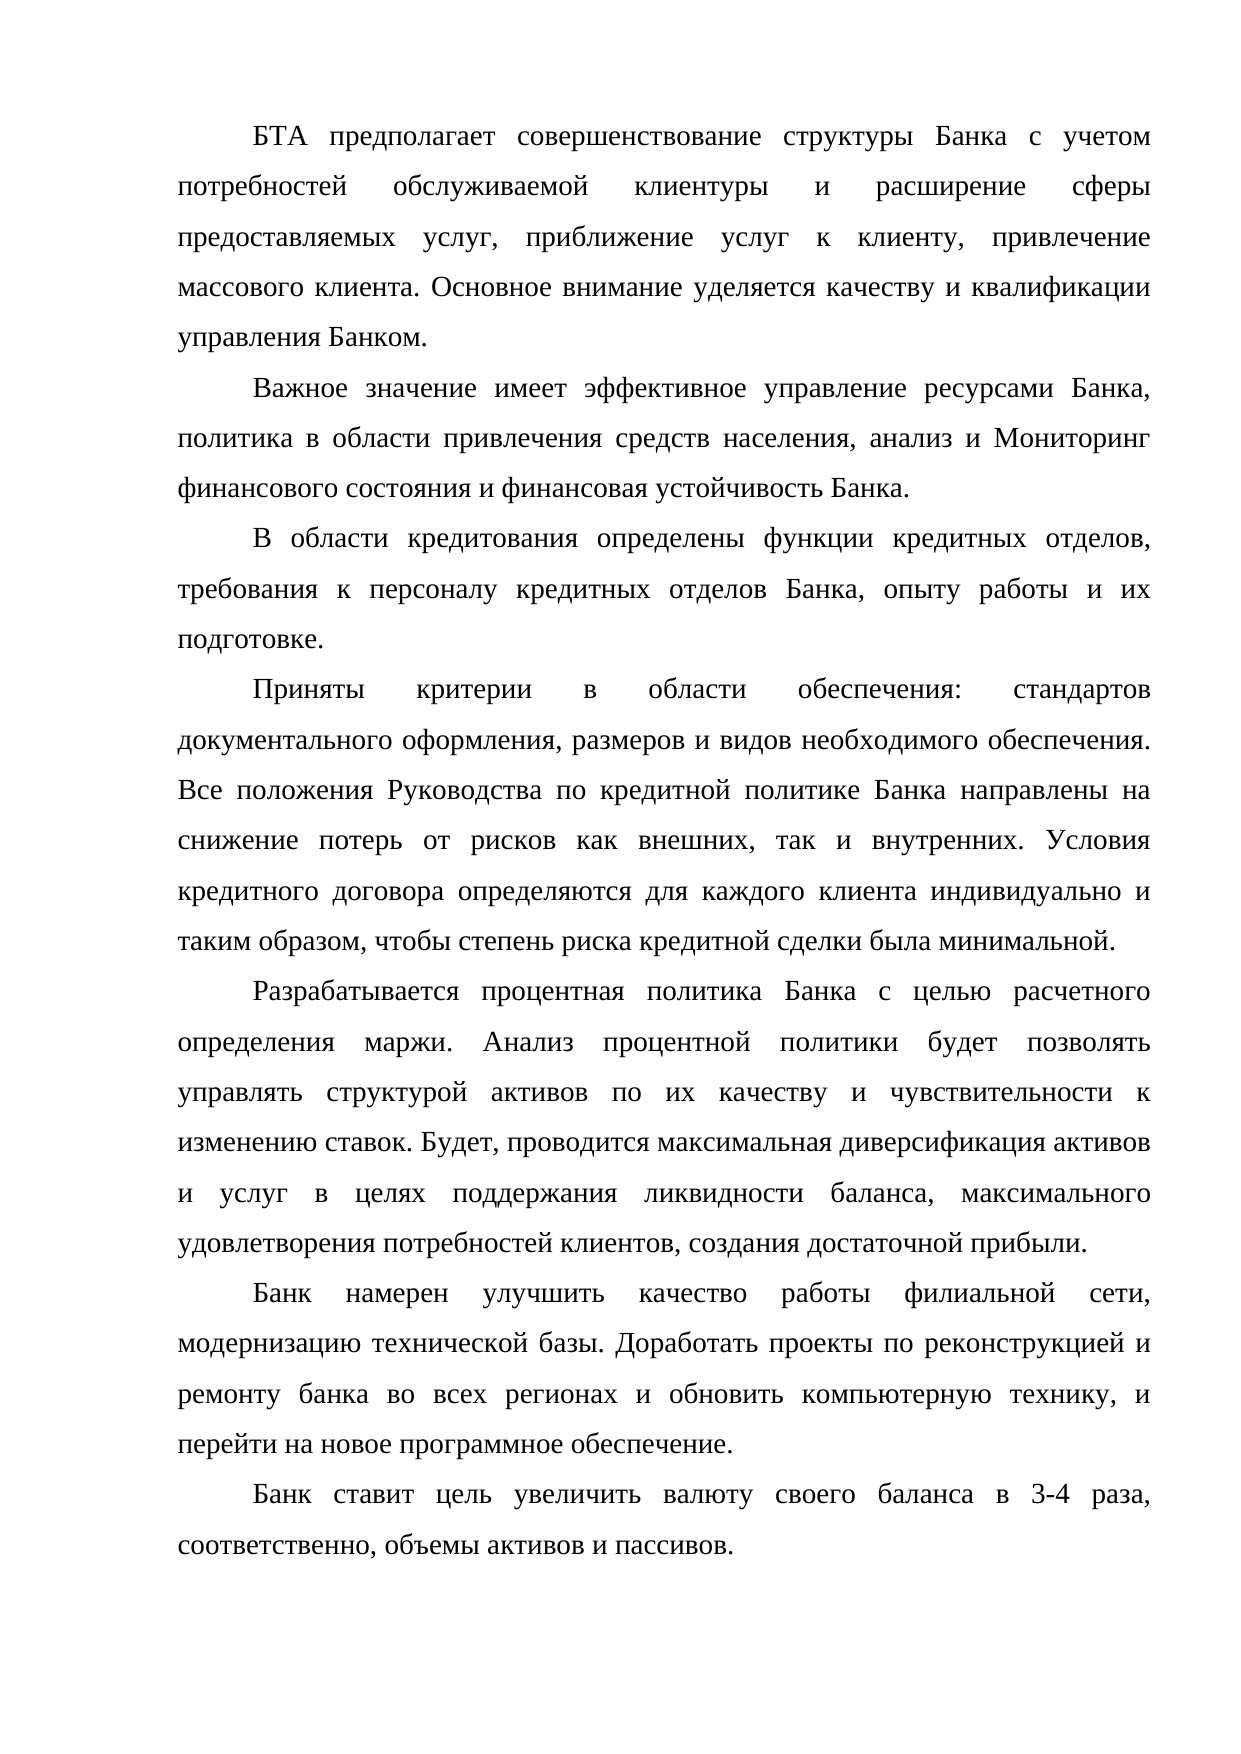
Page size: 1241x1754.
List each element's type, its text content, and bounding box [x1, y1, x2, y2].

text Разрабатывается процентная политика Банка с целью расчетного определения маржи. Анализ процентной политики будет позволять управлять структурой активов по их качеству и чувствительности к изменению ставок. Будет, проводится максимальная диверсификация активов и услуг в целях поддержания ликвидности баланса, максимального удовлетворения потребностей клиентов, создания достаточной прибыли. [177, 973, 1152, 1258]
text Приняты критерии в области обеспечения: стандартов документального оформления, размеров и видов необходимого обеспечения. Все положения Руководства по кредитной политике Банка направлены на снижение потерь от рисков как внешних, так и внутренних. Условия кредитного договора определяются для каждого клиента индивидуально и таким образом, чтобы степень риска кредитной сделки была минимальной. [177, 672, 1152, 957]
text В области кредитования определены функции кредитных отделов, требования к персоналу кредитных отделов Банка, опыту работы и их подготовке. [177, 521, 1152, 655]
text Банк ставит цель увеличить валюту своего баланса в 3-4 раза, соответственно, объемы активов и пассивов. [177, 1477, 1152, 1560]
text Банк намерен улучшить качество работы филиальной сети, модернизацию технической базы. Доработать проекты по реконструкцией и ремонту банка во всех регионах и обновить компьютерную технику, и перейти на новое программное обеспечение. [177, 1275, 1152, 1460]
text БТА предполагает совершенствование структуры Банка с учетом потребностей обслуживаемой клиентуры и расширение сферы предоставляемых услуг, приближение услуг к клиенту, привлечение массового клиента. Основное внимание уделяется качеству и квалификации управления Банком. [177, 118, 1152, 353]
text Важное значение имеет эффективное управление ресурсами Банка, политика в области привлечения средств населения, анализ и Мониторинг финансового состояния и финансовая устойчивость Банка. [177, 370, 1152, 504]
